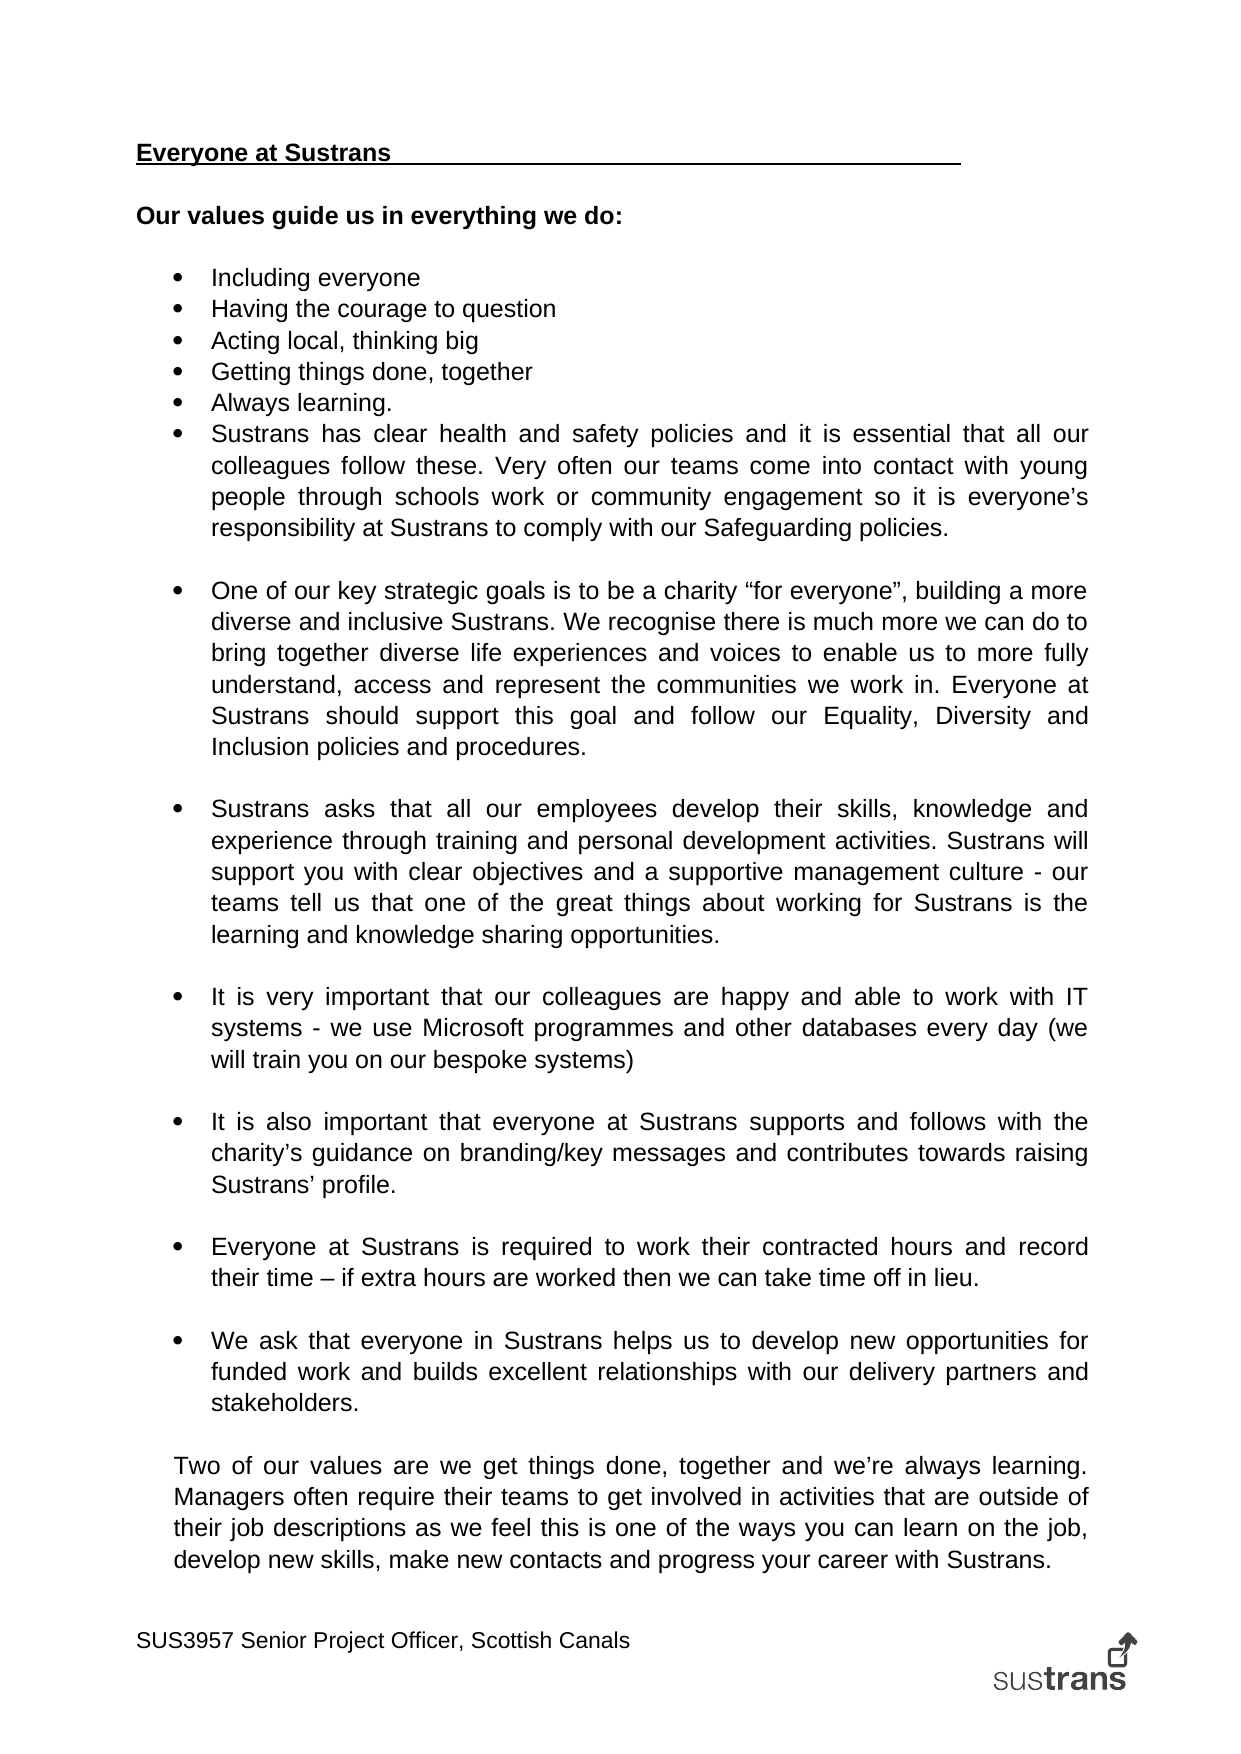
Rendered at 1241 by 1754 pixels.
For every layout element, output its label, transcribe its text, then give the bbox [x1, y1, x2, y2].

list Always learning. [173, 386, 1090, 417]
list Sustrans asks that all our employees develop their skills, knowledge and experience through training and personal development activities. Sustrans will support you with clear objectives and a supportive management culture - our teams tell us that one of the great things about working for Sustrans is the learning and knowledge sharing opportunities. [173, 792, 1090, 948]
list Everyone at Sustrans [136, 136, 1090, 167]
list It is very important that our colleagues are happy and able to work with IT systems - we use Microsoft programmes and other databases every day (we will train you on our bespoke systems) [173, 979, 1090, 1073]
list Sustrans has clear health and safety policies and it is essential that all our colleagues follow these. Very often our teams come into contact with young people through schools work or community engagement so it is everyone’s responsibility at Sustrans to comply with our Safeguarding policies. [173, 417, 1090, 542]
list It is also important that everyone at Sustrans supports and follows with the charity’s guidance on branding/key messages and contributes towards raising Sustrans’ profile. [173, 1104, 1090, 1198]
list One of our key strategic goals is to be a charity “for everyone”, building a more diverse and inclusive Sustrans. We recognise there is much more we can do to bring together diverse life experiences and voices to enable us to more fully understand, access and represent the communities we work in. Everyone at Sustrans should support this goal and follow our Equality, Diversity and Inclusion policies and procedures. [173, 573, 1090, 761]
list We ask that everyone in Sustrans helps us to develop new opportunities for funded work and builds excellent relationships with our delivery partners and stakeholders. [173, 1323, 1090, 1417]
list Acting local, thinking big [173, 323, 1090, 354]
list Everyone at Sustrans is required to work their contracted hours and record their time – if extra hours are worked then we can take time off in lieu. [173, 1229, 1090, 1292]
list Including everyone [173, 261, 1090, 292]
list Getting things done, together [173, 354, 1090, 386]
list Two of our values are we get things done, together and we’re always learning. Managers often require their teams to get involved in activities that are outside of their job descriptions as we feel this is one of the ways you can learn on the job, develop new skills, make new contacts and progress your career with Sustrans. [173, 1448, 1090, 1573]
list Having the courage to question [173, 292, 1090, 323]
picture [977, 1618, 1155, 1694]
list Our values guide us in everything we do: [136, 198, 1090, 229]
